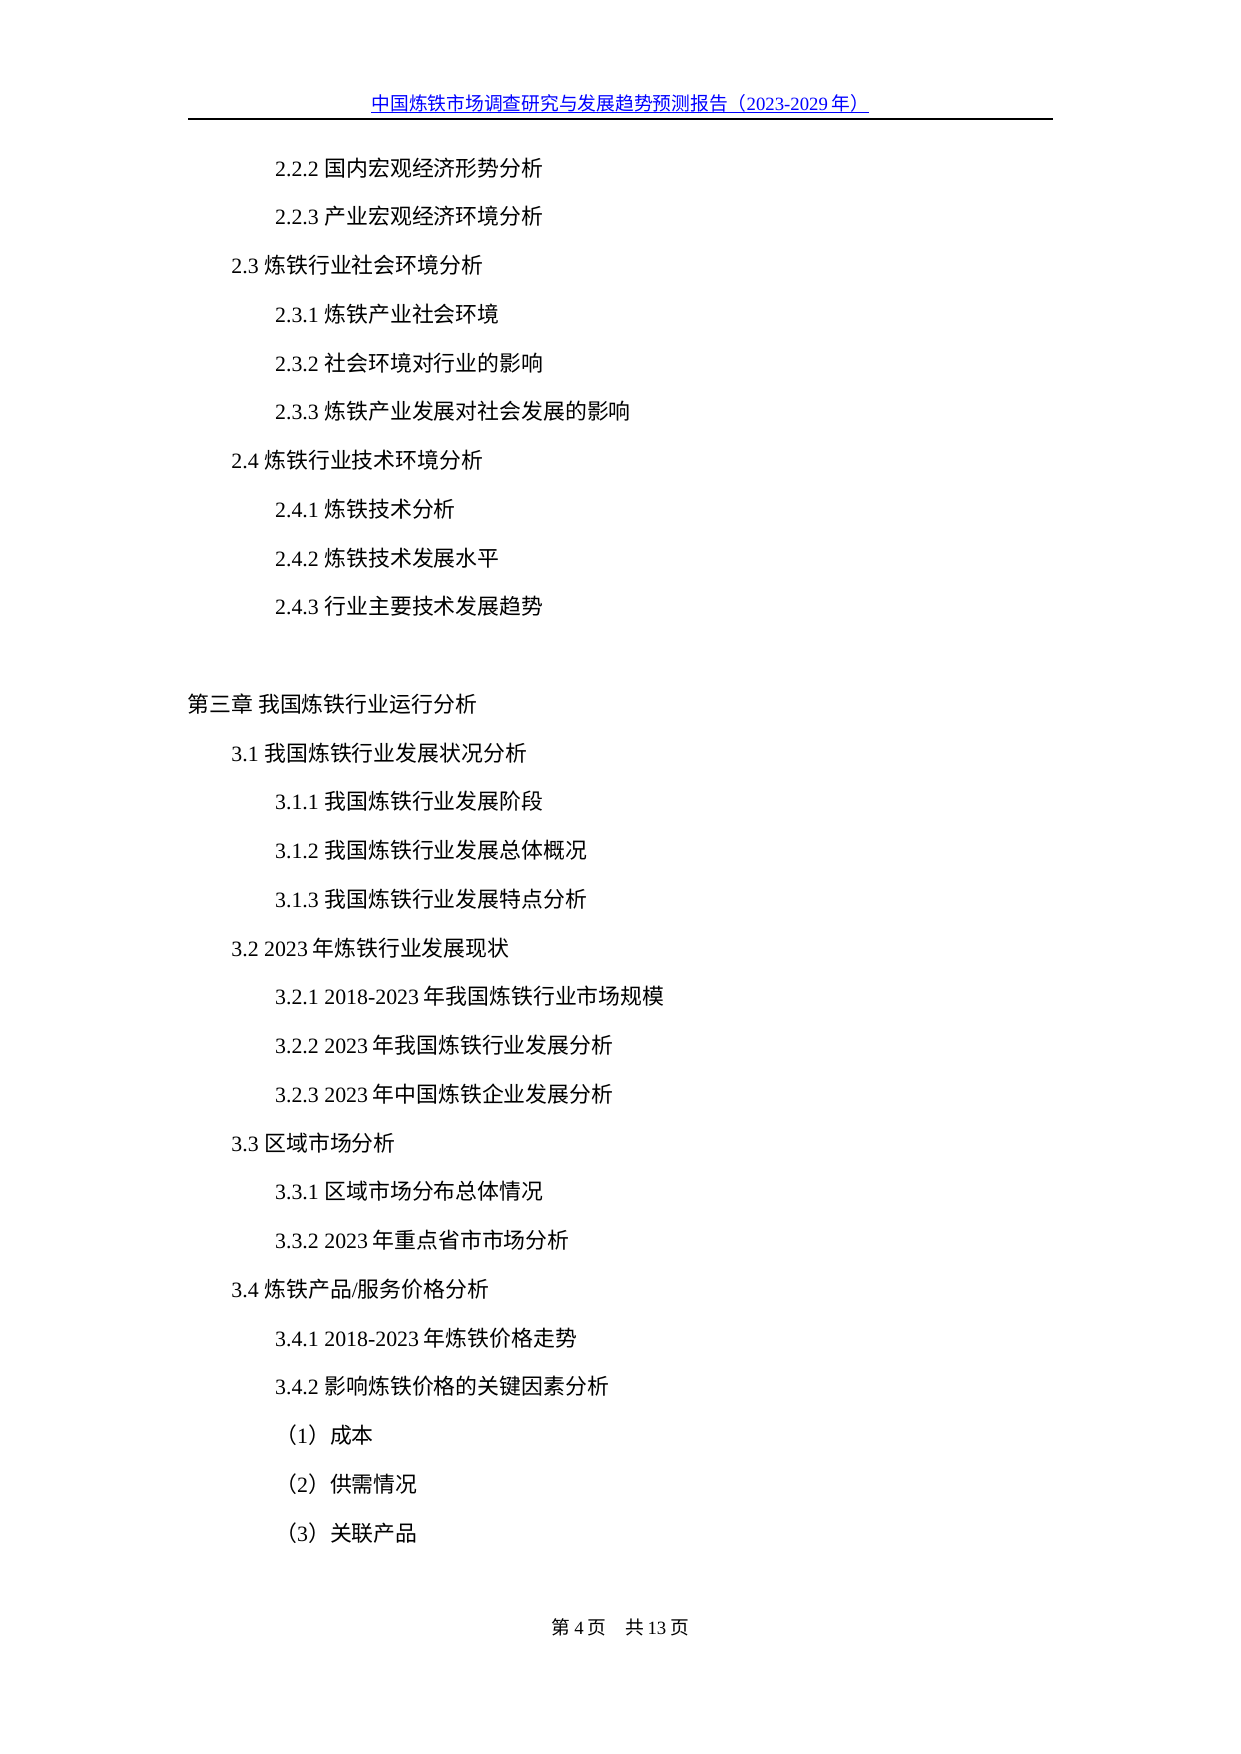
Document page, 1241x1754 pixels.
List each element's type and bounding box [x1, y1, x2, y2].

text [187, 150, 1053, 1548]
